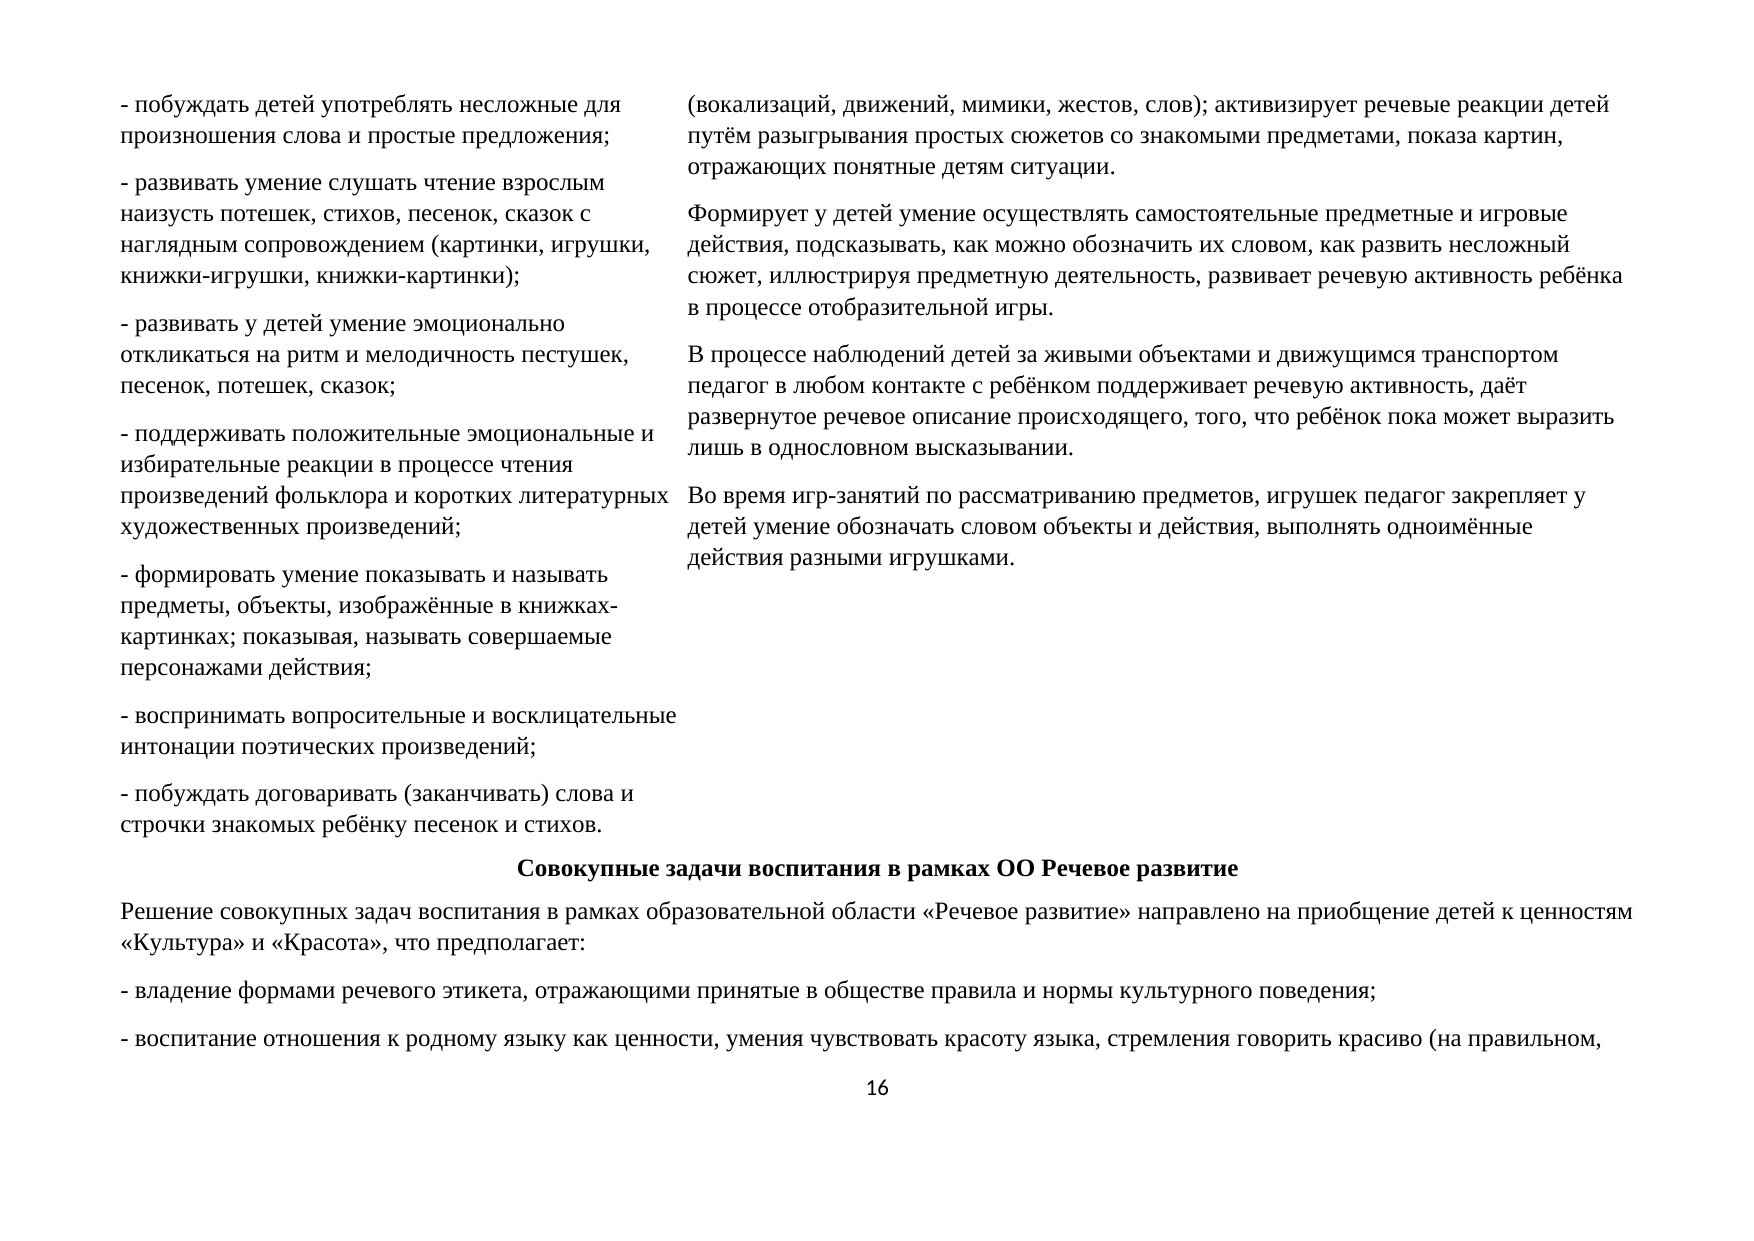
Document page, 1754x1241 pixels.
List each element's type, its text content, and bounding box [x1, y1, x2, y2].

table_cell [686, 89, 1636, 847]
table_cell Совокупные задачи воспитания в рамках ОО Речевое развитие [119, 847, 1636, 890]
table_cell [119, 89, 686, 847]
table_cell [119, 890, 1636, 1051]
